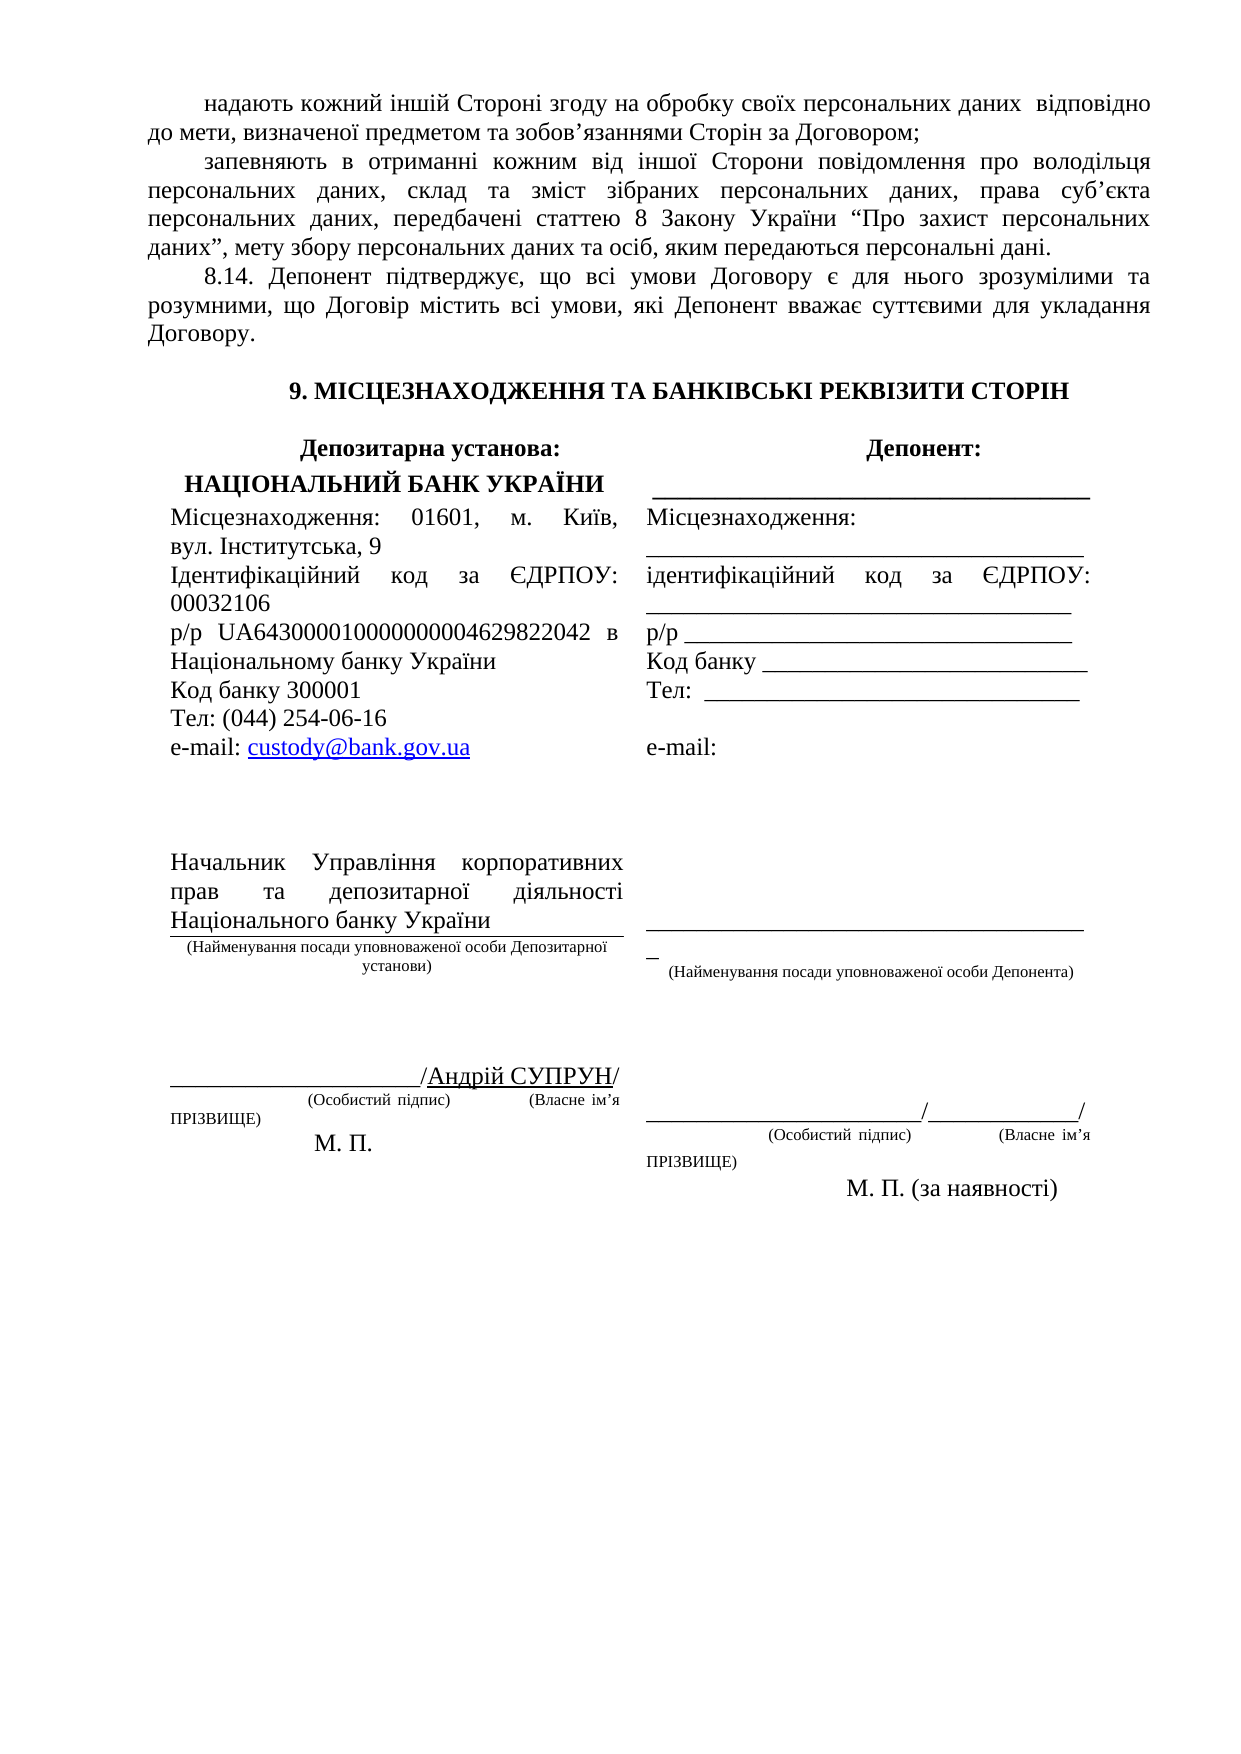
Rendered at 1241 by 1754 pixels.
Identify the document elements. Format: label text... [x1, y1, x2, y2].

table_header Депозитарна установа: [159, 434, 690, 469]
text запевняють в отриманні кожним від іншої Сторони повідомлення про володільця персональних даних, склад та зміст зібраних персональних даних, права суб’єкта персональних даних, передбачені статтею 8 Закону України “Про захист персональних даних”, мету збору персональних даних та осіб, яким передаються персональні дані. [148, 146, 1152, 261]
table_cell Місцезнаходження: 01601, м. Київ, вул. Інститутська, 9 Ідентифікаційний код за ЄДРПОУ: 00032106 р/р UA643000010000000004629822042 в Національному банку України Код банку 300001 Тел: (044) 254-06-16 e-mail: custody@bank.gov.ua Начальник Управління корпоративних прав та депозитарної діяльності Національного банку України (Найменування посади уповноваженої особи Депозитарної установи) ____________________/Андрій СУПРУН/ (Особистий підпис) (Власне ім’я ПРІЗВИЩЕ) М. П. [159, 502, 635, 1202]
text надають кожний іншій Стороні згоду на обробку своїх персональних даних відповідно до мети, визначеної предметом та зобов’язаннями Сторін за Договором; [148, 88, 1152, 146]
text 8.14. Депонент підтверджує, що всі умови Договору є для нього зрозумілими та розумними, що Договір містить всі умови, які Депонент вважає суттєвими для укладання Договору. [148, 261, 1152, 347]
text 9. МІСЦЕЗНАХОДЖЕННЯ ТА БАНКІВСЬКІ РЕКВІЗИТИ СТОРІН [148, 376, 1152, 405]
table_header Депонент: [690, 434, 1163, 469]
table_cell Національний банк України [159, 469, 635, 502]
table_cell ___________________________________ [635, 469, 1107, 502]
table_cell Місцезнаходження: ___________________________________ ідентифікаційний код за ЄДРПОУ: __________________________________ р/р _______________________________ Код банку __________________________ Тел: ______________________________ e-mail: ____________________________________ (Найменування посади уповноваженої особи Депонента) ______________________/____________/ (Особистий підпис) (Власне ім’я ПРІЗВИЩЕ) М. П. (за наявності) [635, 502, 1107, 1202]
